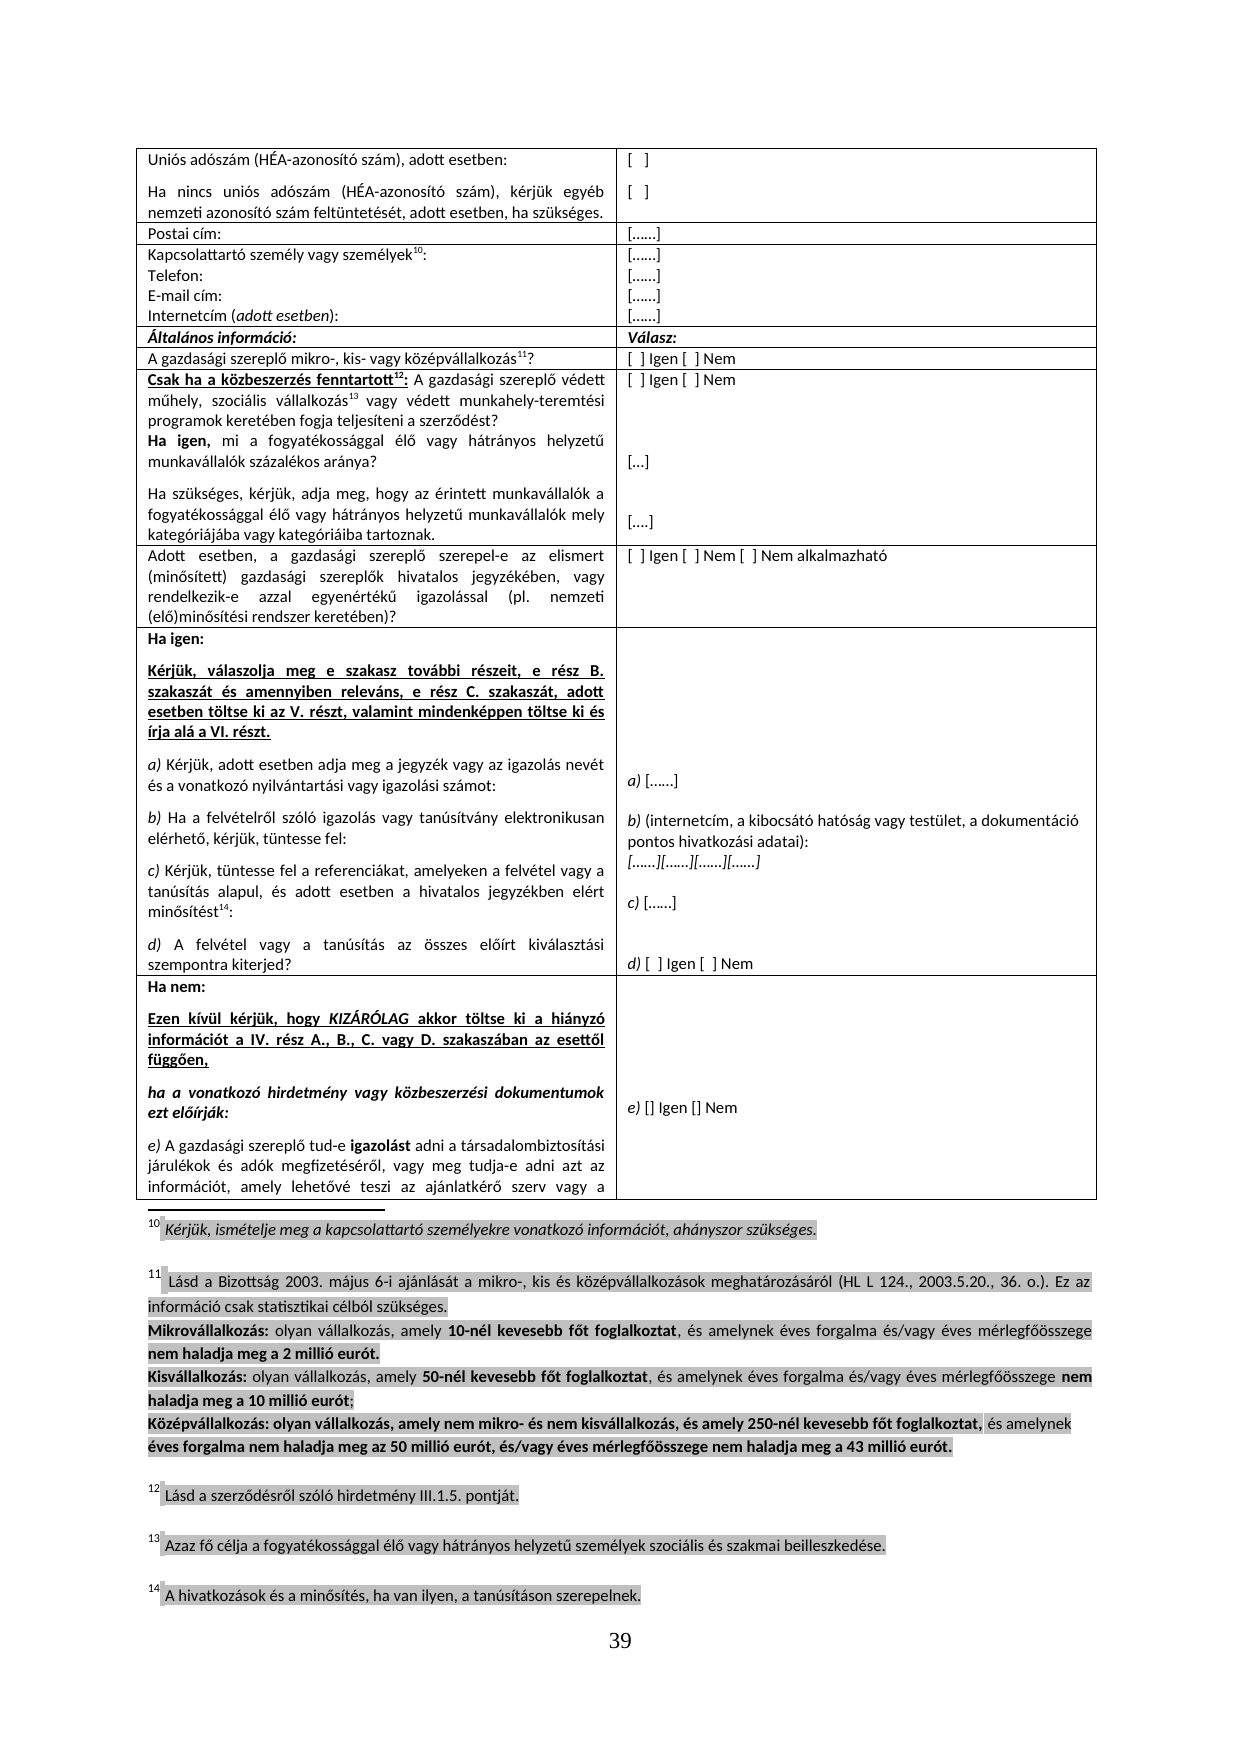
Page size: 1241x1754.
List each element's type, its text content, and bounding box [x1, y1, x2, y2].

table_cell Kapcsolattartó személy vagy személyek: Telefon: E-mail cím: Internetcím (adott esetben): [137, 245, 616, 326]
table_cell [……] [617, 223, 1096, 243]
table_cell [ ] Igen [ ] Nem […] [….] [617, 370, 1096, 544]
table_cell a) [……] b) (internetcím, a kibocsátó hatóság vagy testület, a dokumentáció pontos hivatkozási adatai): [……][……][……][……] c) [……] d) [ ] Igen [ ] Nem [617, 628, 1096, 975]
table_cell [……] [……] [……] [……] [617, 245, 1096, 326]
table_cell Postai cím: [137, 223, 616, 243]
table_cell Uniós adószám (HÉA-azonosító szám), adott esetben: Ha nincs uniós adószám (HÉA-azonosító szám), kérjük egyéb nemzeti azonosító szám feltüntetését, adott esetben, ha szükséges. [137, 149, 616, 222]
table_cell A gazdasági szereplő mikro-, kis- vagy középvállalkozás? [137, 348, 616, 368]
table_cell e) [] Igen [] Nem (internetcím, a kibocsátó hatóság vagy testület, a dokumentáció pontos hivatkozási adatai): [……][……][……][……] [617, 976, 1096, 1199]
table_cell Válasz: [617, 327, 1096, 347]
table_cell Csak ha a közbeszerzés fenntartott: A gazdasági szereplő védett műhely, szociális vállalkozás vagy védett munkahely-teremtési programok keretében fogja teljesíteni a szerződést? Ha igen, mi a fogyatékossággal élő vagy hátrányos helyzetű munkavállalók százalékos aránya? Ha szükséges, kérjük, adja meg, hogy az érintett munkavállalók a fogyatékossággal élő vagy hátrányos helyzetű munkavállalók mely kategóriájába vagy kategóriáiba tartoznak. [137, 370, 616, 544]
table_cell Általános információ: [137, 327, 616, 347]
table_cell [ ] Igen [ ] Nem [617, 348, 1096, 368]
table_cell Ha igen: Kérjük, válaszolja meg e szakasz további részeit, e rész B. szakaszát és amennyiben releváns, e rész C. szakaszát, adott esetben töltse ki az V. részt, valamint mindenképpen töltse ki és írja alá a VI. részt. a) Kérjük, adott esetben adja meg a jegyzék vagy az igazolás nevét és a vonatkozó nyilvántartási vagy igazolási számot: b) Ha a felvételről szóló igazolás vagy tanúsítvány elektronikusan elérhető, kérjük, tüntesse fel: c) Kérjük, tüntesse fel a referenciákat, amelyeken a felvétel vagy a tanúsítás alapul, és adott esetben a hivatalos jegyzékben elért minősítést: d) A felvétel vagy a tanúsítás az összes előírt kiválasztási szempontra kiterjed? [137, 628, 616, 975]
table_cell [ ] Igen [ ] Nem [ ] Nem alkalmazható [617, 546, 1096, 627]
table_cell Ha nem: Ezen kívül kérjük, hogy KIZÁRÓLAG akkor töltse ki a hiányzó információt a IV. rész A., B., C. vagy D. szakaszában az esettől függően, ha a vonatkozó hirdetmény vagy közbeszerzési dokumentumok ezt előírják: e) A gazdasági szereplő tud-e igazolást adni a társadalombiztosítási járulékok és adók megfizetéséről, vagy meg tudja-e adni azt az információt, amely lehetővé teszi az ajánlatkérő szerv vagy a közszolgáltató ajánlatkérő számára, hogy közvetlenül beszerezze azt bármely tagország díjmentesen hozzáférhető nemzeti adatbázisából? Ha a vonatkozó információ elektronikusan elérhető, kérjük, adja meg a következő információkat: [137, 976, 616, 1199]
table_cell [ ] [ ] [617, 149, 1096, 222]
table_cell Adott esetben, a gazdasági szereplő szerepel-e az elismert (minősített) gazdasági szereplők hivatalos jegyzékében, vagy rendelkezik-e azzal egyenértékű igazolással (pl. nemzeti (elő)minősítési rendszer keretében)? [137, 546, 616, 627]
